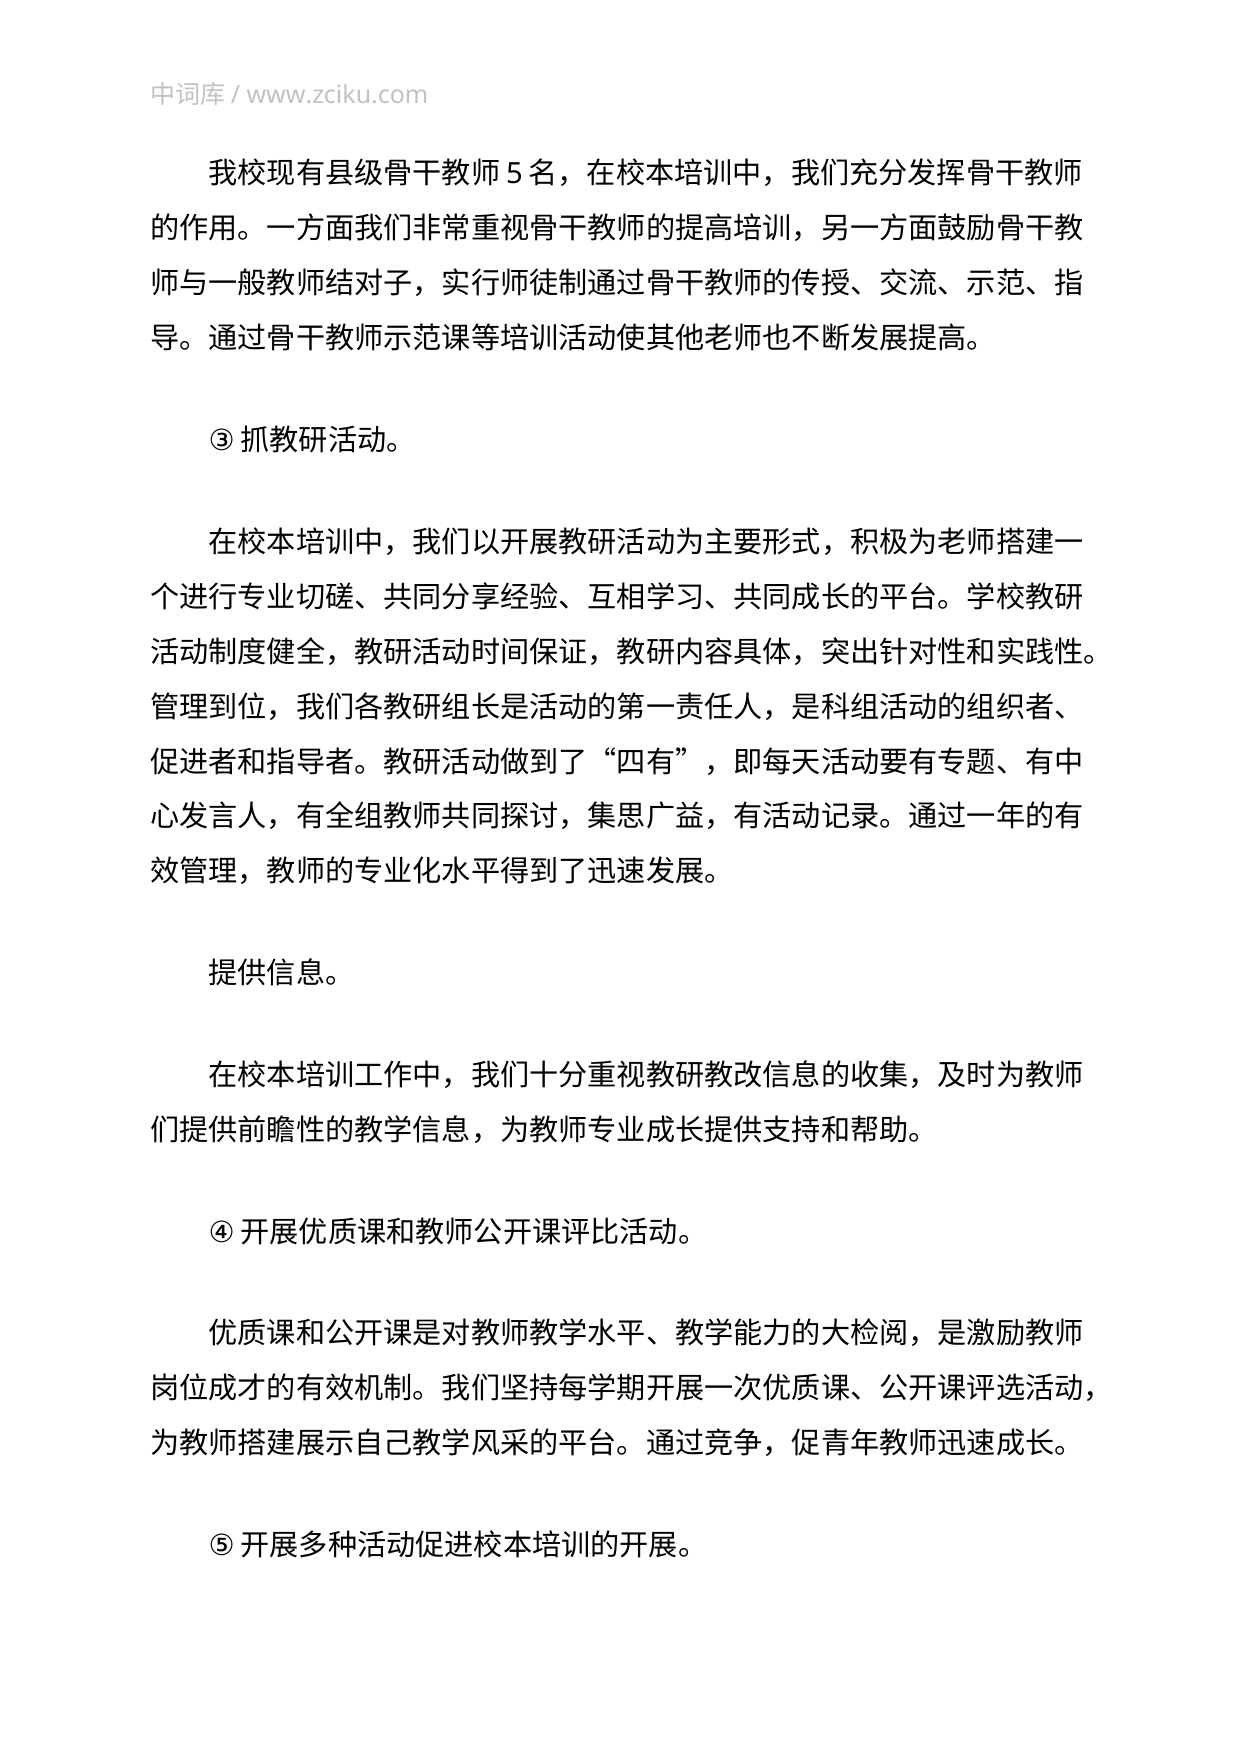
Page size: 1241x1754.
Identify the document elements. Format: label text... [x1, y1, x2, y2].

text ③抓教研活动。 [150, 417, 1090, 459]
text 在校本培训中，我们以开展教研活动为主要形式，积极为老师搭建一个进行专业切磋、共同分享经验、互相学习、共同成长的平台。学校教研活动制度健全，教研活动时间保证，教研内容具体，突出针对性和实践性。管理到位，我们各教研组长是活动的第一责任人，是科组活动的组织者、促进者和指导者。教研活动做到了“四有”，即每天活动要有专题、有中心发言人，有全组教师共同探讨，集思广益，有活动记录。通过一年的有效管理，教师的专业化水平得到了迅速发展。 [150, 518, 1090, 890]
text ④开展优质课和教师公开课评比活动。 [150, 1208, 1090, 1251]
text 优质课和公开课是对教师教学水平、教学能力的大检阅，是激励教师岗位成才的有效机制。我们坚持每学期开展一次优质课、公开课评选活动，为教师搭建展示自己教学风采的平台。通过竞争，促青年教师迅速成长。 [150, 1310, 1090, 1462]
text 我校现有县级骨干教师5名，在校本培训中，我们充分发挥骨干教师的作用。一方面我们非常重视骨干教师的提高培训，另一方面鼓励骨干教师与一般教师结对子，实行师徒制通过骨干教师的传授、交流、示范、指导。通过骨干教师示范课等培训活动使其他老师也不断发展提高。 [150, 150, 1090, 357]
text 在校本培训工作中，我们十分重视教研教改信息的收集，及时为教师们提供前瞻性的教学信息，为教师专业成长提供支持和帮助。 [150, 1051, 1090, 1149]
text 提供信息。 [150, 950, 1090, 992]
text ⑤开展多种活动促进校本培训的开展。 [150, 1522, 1090, 1564]
